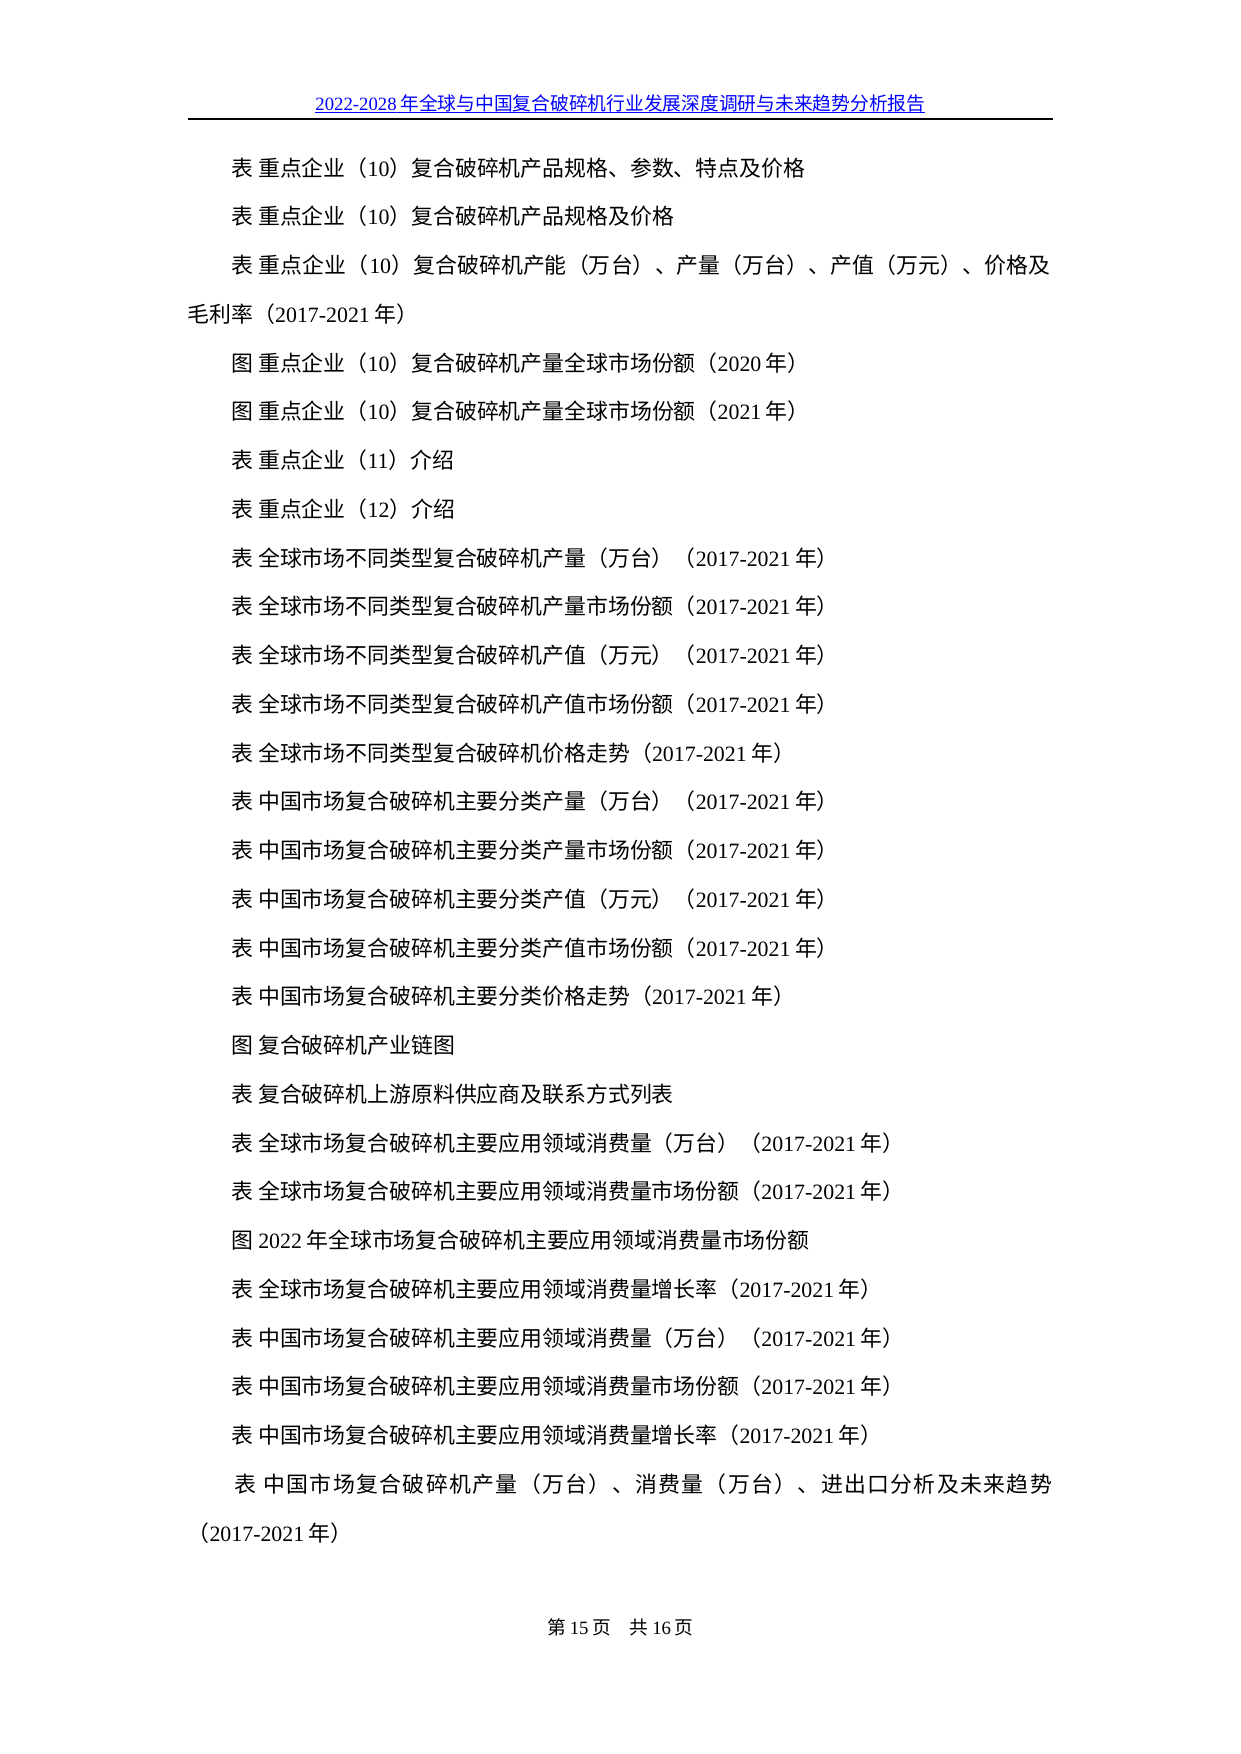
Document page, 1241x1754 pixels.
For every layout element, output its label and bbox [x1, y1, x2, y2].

text [187, 150, 1053, 1548]
